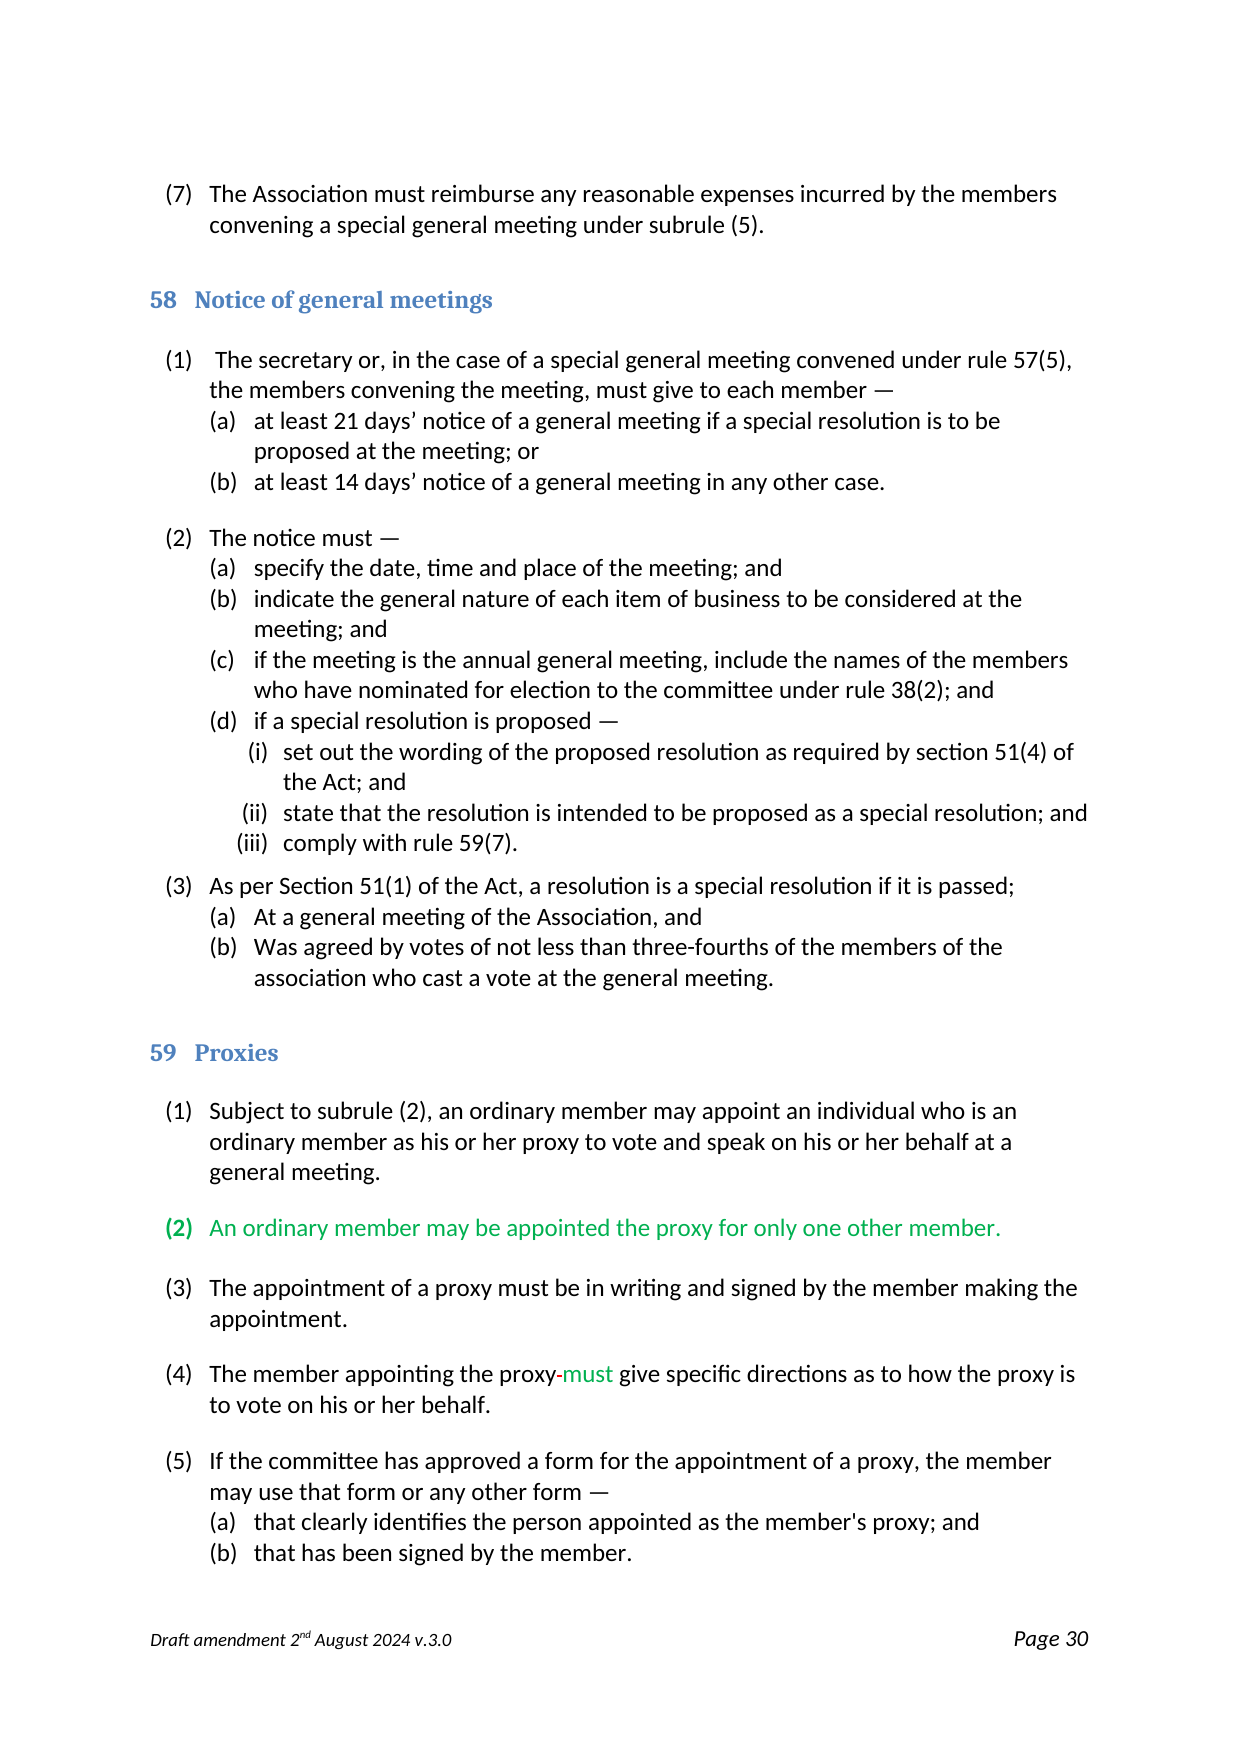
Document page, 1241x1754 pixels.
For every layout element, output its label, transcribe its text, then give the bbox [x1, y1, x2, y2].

list if the meeting is the annual general meeting, include the names of the members who have nominated for election to the committee under rule 38(2); and [209, 644, 1090, 705]
list The appointment of a proxy must be in writing and signed by the member making the appointment. [165, 1272, 1090, 1333]
list if a special resolution is proposed — [209, 705, 1090, 736]
list at least 14 days’ notice of a general meeting in any other case. [209, 466, 1090, 497]
list As per Section 51(1) of the Act, a resolution is a special resolution if it is passed; [165, 870, 1090, 901]
list state that the resolution is intended to be proposed as a special resolution; and [268, 797, 1090, 827]
list at least 21 days’ notice of a general meeting if a special resolution is to be proposed at the meeting; or [209, 405, 1090, 466]
subtitle Proxies [150, 1038, 1090, 1067]
subtitle Notice of general meetings [150, 286, 1090, 314]
list Was agreed by votes of not less than three-fourths of the members of the association who cast a vote at the general meeting. [209, 931, 1090, 992]
list indicate the general nature of each item of business to be considered at the meeting; and [209, 583, 1090, 644]
list The notice must — [165, 522, 1090, 552]
list At a general meeting of the Association, and [209, 901, 1090, 931]
list Subject to subrule (2), an ordinary member may appoint an individual who is an ordinary member as his or her proxy to vote and speak on his or her behalf at a general meeting. [165, 1096, 1090, 1187]
list comply with rule 59(7). [268, 827, 1090, 858]
list specify the date, time and place of the meeting; and [209, 552, 1090, 583]
list If the committee has approved a form for the appointment of a proxy, the member may use that form or any other form — [165, 1445, 1090, 1506]
list that has been signed by the member. [209, 1537, 1090, 1567]
list The Association must reimburse any reasonable expenses incurred by the members convening a special general meeting under subrule (5). [165, 178, 1090, 239]
list set out the wording of the proposed resolution as required by section 51(4) of the Act; and [268, 736, 1090, 797]
list that clearly identifies the person appointed as the member's proxy; and [209, 1506, 1090, 1537]
list An ordinary member may be appointed the proxy for only one other member. [165, 1212, 1090, 1243]
list The member appointing the proxy must give specific directions as to how the proxy is to vote on his or her behalf. [165, 1359, 1090, 1420]
list The secretary or, in the case of a special general meeting convened under rule 57(5), the members convening the meeting, must give to each member — [165, 344, 1090, 405]
